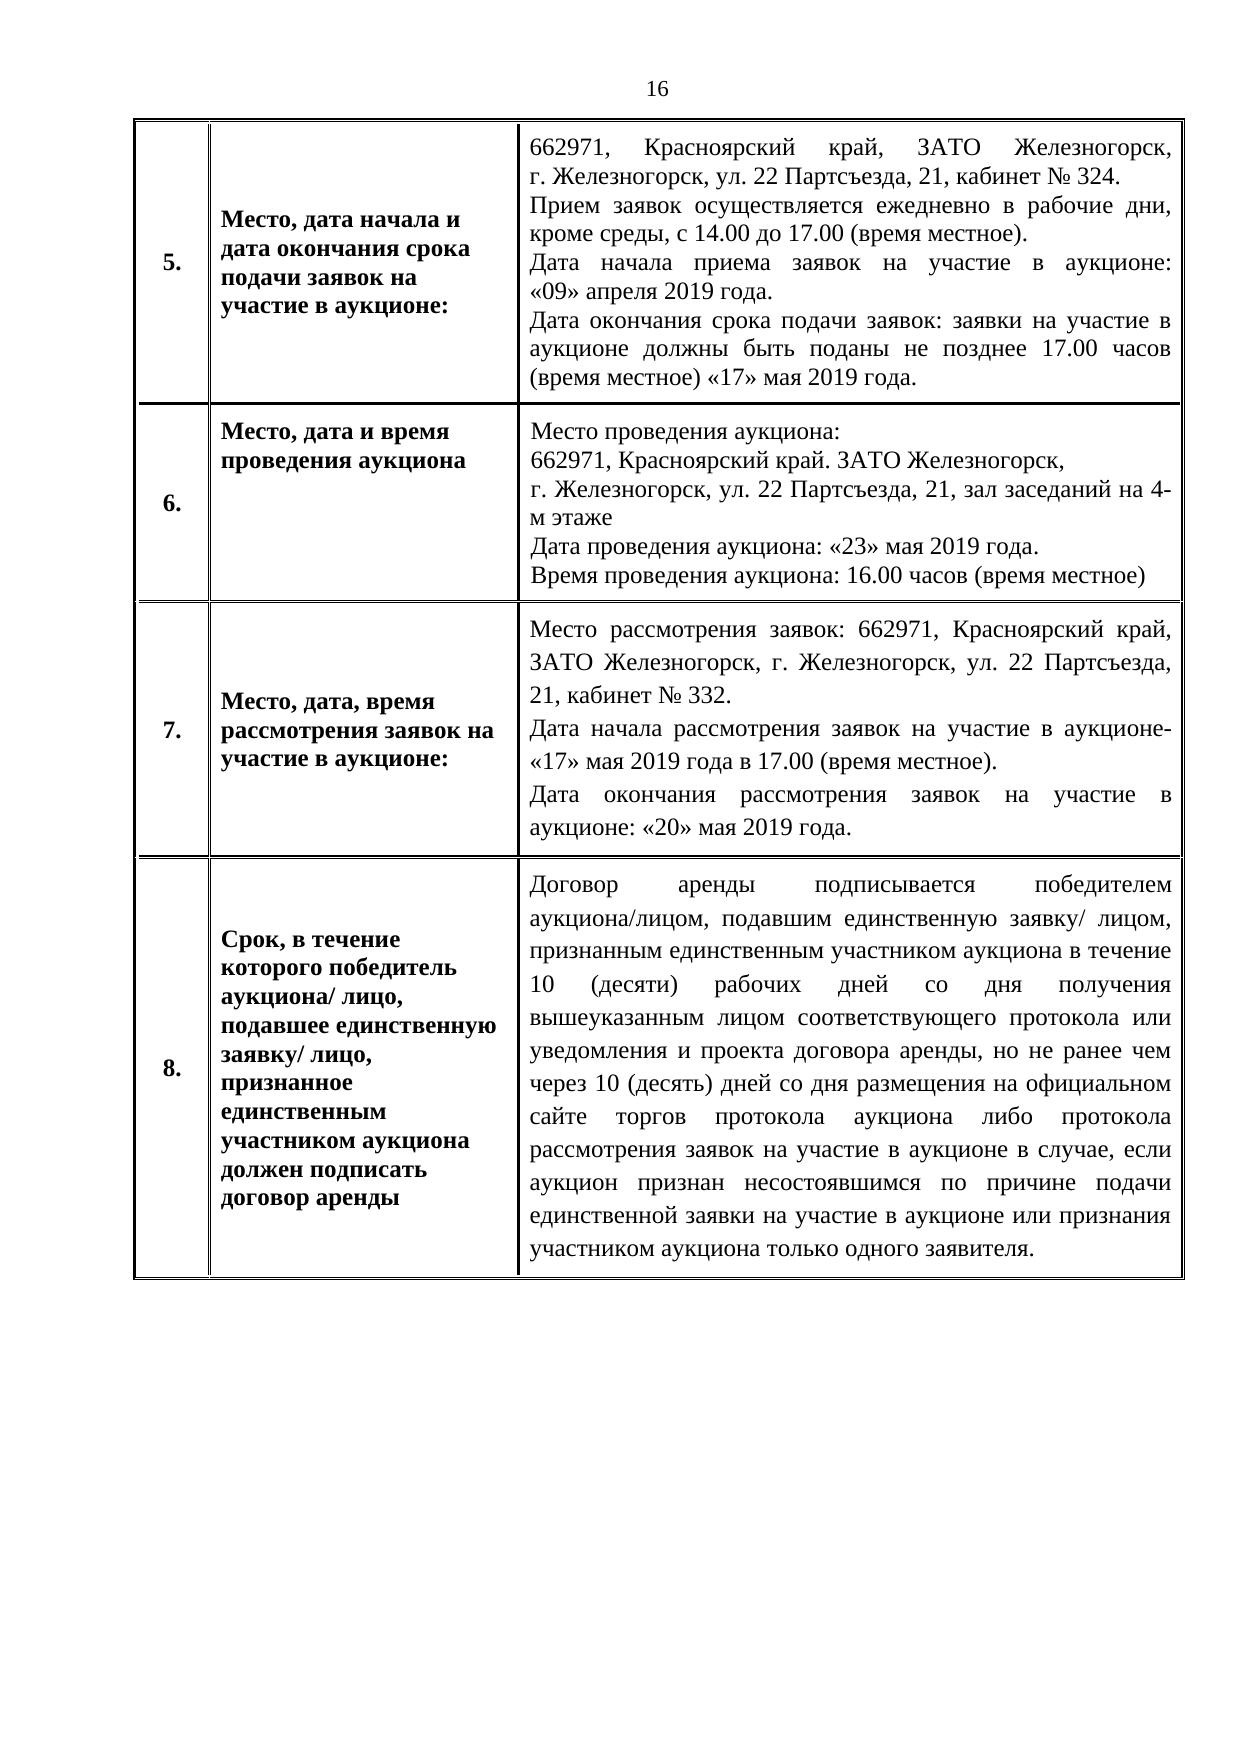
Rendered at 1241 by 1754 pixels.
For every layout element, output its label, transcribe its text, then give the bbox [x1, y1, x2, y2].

table_cell 7. [136, 600, 208, 855]
table_cell 6. [136, 402, 208, 599]
table_cell Срок, в течение которого победитель аукциона/ лицо, подавшее единственную заявку/ лицо, признанное единственным участником аукциона должен подписать договор аренды [210, 859, 518, 1276]
table_cell 8. [136, 855, 210, 1276]
table_cell Место рассмотрения заявок: 662971, Красноярский край, ЗАТО Железногорск, г. Железногорск, ул. 22 Партсъезда, 21, кабинет № 332. Дата начала рассмотрения заявок на участие в аукционе- «17» мая 2019 года в 17.00 (время местное). Дата окончания рассмотрения заявок на участие в аукционе: «20» мая 2019 года. [520, 600, 1182, 855]
table_cell Место проведения аукциона: 662971, Красноярский край. ЗАТО Железногорск, г. Железногорск, ул. 22 Партсъезда, 21, зал заседаний на 4-м этаже Дата проведения аукциона: «23» мая 2019 года. Время проведения аукциона: 16.00 часов (время местное) [520, 402, 1181, 599]
table_cell Место, дата и время проведения аукциона [211, 405, 517, 599]
table_cell Место, дата, время рассмотрения заявок на участие в аукционе: [211, 603, 517, 855]
table_cell 662971, Красноярский край, ЗАТО Железногорск, г. Железногорск, ул. 22 Партсъезда, 21, кабинет № 324. Прием заявок осуществляется ежедневно в рабочие дни, кроме среды, с 14.00 до 17.00 (время местное). Дата начала приема заявок на участие в аукционе: «09» апреля 2019 года. Дата окончания срока подачи заявок: заявки на участие в аукционе должны быть поданы не позднее 17.00 часов (время местное) «17» мая 2019 года. [518, 122, 1181, 402]
table_cell Место, дата начала и дата окончания срока подачи заявок на участие в аукционе: [210, 122, 518, 402]
table_cell Договор аренды подписывается победителем аукциона/лицом, подавшим единственную заявку/ лицом, признанным единственным участником аукциона в течение 10 (десяти) рабочих дней со дня получения вышеуказанным лицом соответствующего протокола или уведомления и проекта договора аренды, но не ранее чем через 10 (десять) дней со дня размещения на официальном сайте торгов протокола аукциона либо протокола рассмотрения заявок на участие в аукционе в случае, если аукцион признан несостоявшимся по причине подачи единственной заявки на участие в аукционе или признания участником аукциона только одного заявителя. [518, 855, 1182, 1276]
table_cell 5. [136, 122, 210, 402]
